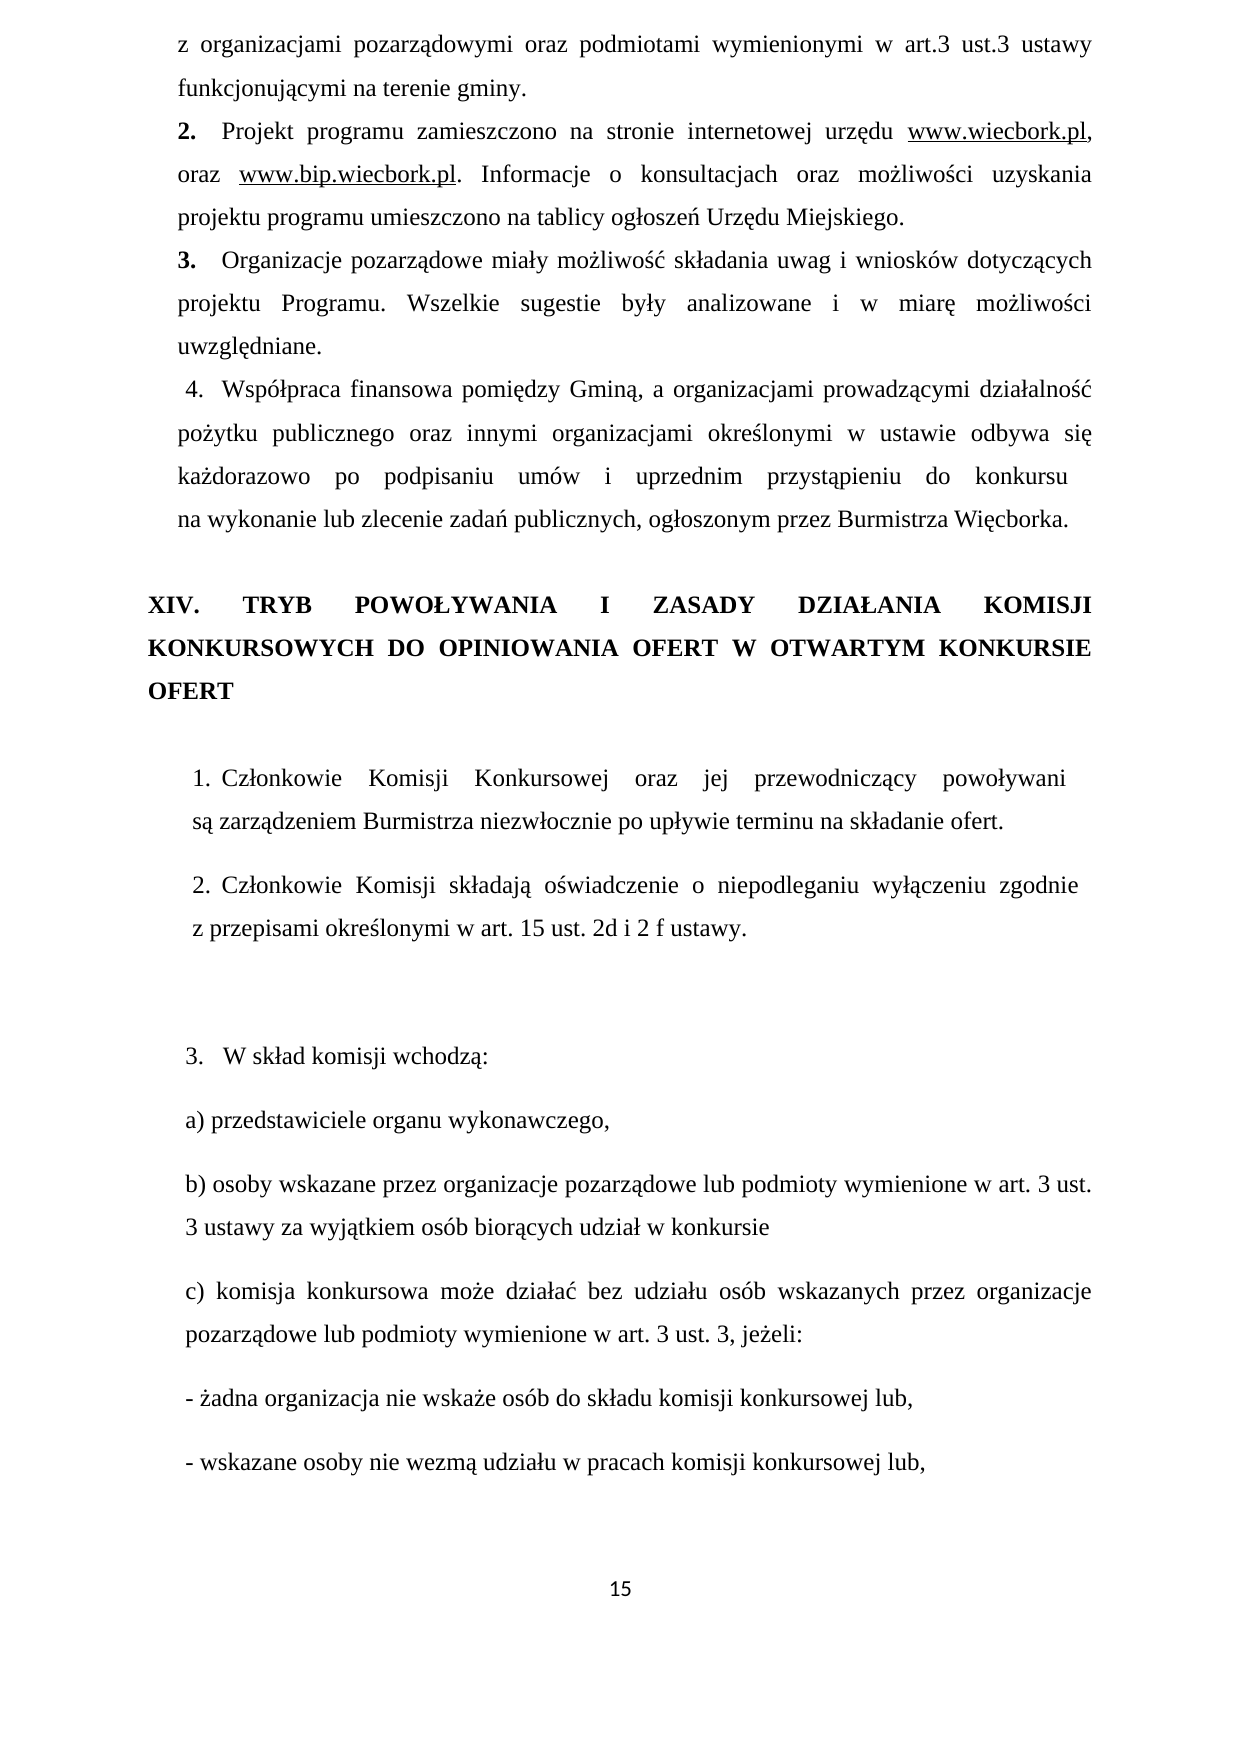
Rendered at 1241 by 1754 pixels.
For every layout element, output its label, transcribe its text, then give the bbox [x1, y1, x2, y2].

text c) komisja konkursowa może działać bez udziału osób wskazanych przez organizacje pozarządowe lub podmioty wymienione w art. 3 ust. 3, jeżeli: [185, 1276, 1093, 1348]
text - żadna organizacja nie wskaże osób do składu komisji konkursowej lub, [185, 1383, 1093, 1412]
text - wskazane osoby nie wezmą udziału w pracach komisji konkursowej lub, [185, 1447, 1093, 1476]
list Członkowie Komisji Konkursowej oraz jej przewodniczący powoływani są zarządzeniem Burmistrza niezwłocznie po upływie terminu na składanie ofert. [192, 763, 1093, 834]
text XIV. TRYB POWOŁYWANIA I ZASADY DZIAŁANIA KOMISJI KONKURSOWYCH DO OPINIOWANIA OFERT W OTWARTYM KONKURSIE OFERT [148, 590, 1093, 705]
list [177, 29, 1093, 101]
text b) osoby wskazane przez organizacje pozarządowe lub podmioty wymienione w art. 3 ust. 3 ustawy za wyjątkiem osób biorących udział w konkursie [185, 1169, 1093, 1241]
list W skład komisji wchodzą: [185, 1041, 1093, 1069]
list Projekt programu zamieszczono na stronie internetowej urzędu www.wiecbork.pl, oraz www.bip.wiecbork.pl. Informacje o konsultacjach oraz możliwości uzyskania projektu programu umieszczono na tablicy ogłoszeń Urzędu Miejskiego. [177, 116, 1093, 231]
list Członkowie Komisji składają oświadczenie o niepodleganiu wyłączeniu zgodnie z przepisami określonymi w art. 15 ust. 2d i 2 f ustawy. [192, 870, 1093, 942]
subtitle Współpraca finansowa pomiędzy Gminą, a organizacjami prowadzącymi działalność pożytku publicznego oraz innymi organizacjami określonymi w ustawie odbywa się każdorazowo po podpisaniu umów i uprzednim przystąpieniu do konkursu na wykonanie lub zlecenie zadań publicznych, ogłoszonym przez Burmistrza Więcborka. [177, 374, 1093, 533]
list Organizacje pozarządowe miały możliwość składania uwag i wniosków dotyczących projektu Programu. Wszelkie sugestie były analizowane i w miarę możliwości uwzględniane. [177, 245, 1093, 360]
text a) przedstawiciele organu wykonawczego, [185, 1105, 1093, 1133]
